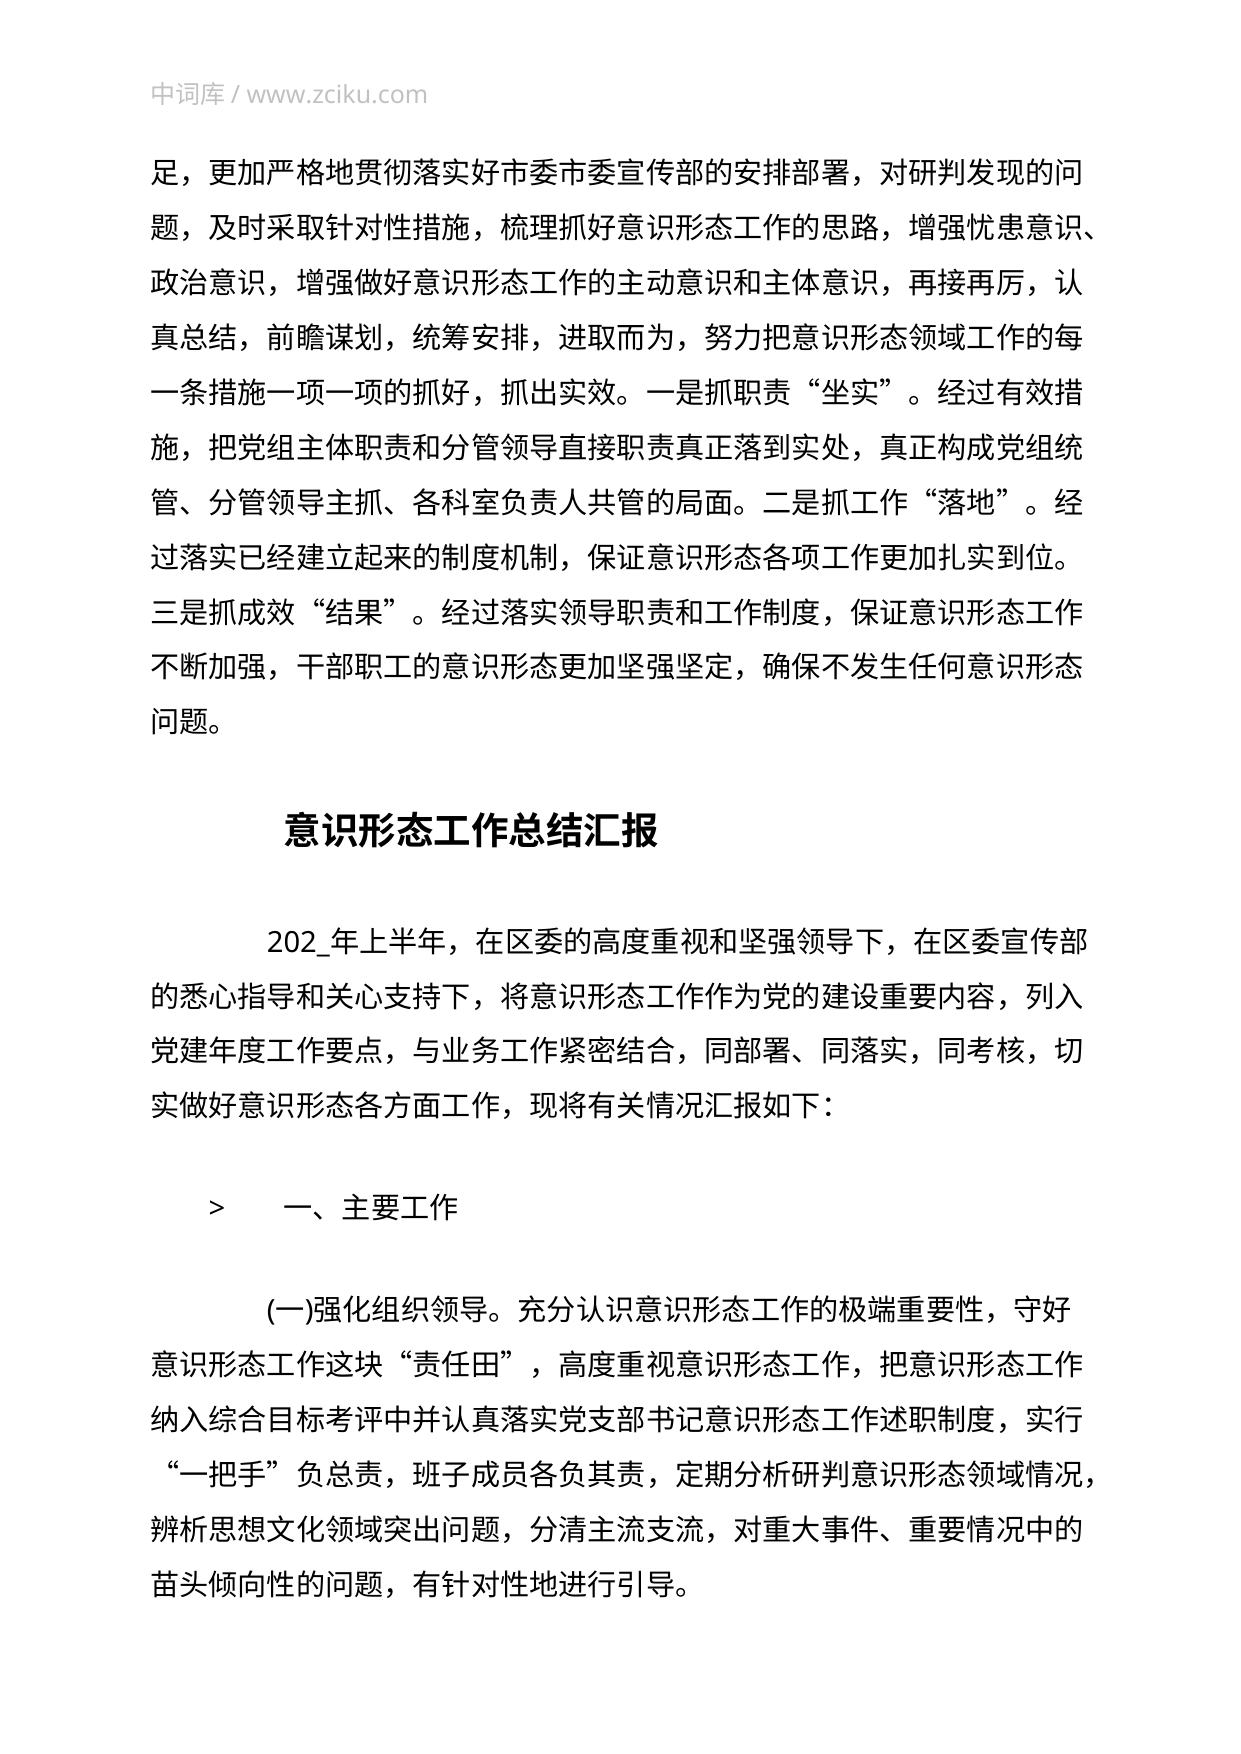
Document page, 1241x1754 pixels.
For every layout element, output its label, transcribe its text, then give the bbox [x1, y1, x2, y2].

text (一)强化组织领导。充分认识意识形态工作的极端重要性，守好意识形态工作这块“责任田”，高度重视意识形态工作，把意识形态工作纳入综合目标考评中并认真落实党支部书记意识形态工作述职制度，实行“一把手”负总责，班子成员各负其责，定期分析研判意识形态领域情况，辨析思想文化领域突出问题，分清主流支流，对重大事件、重要情况中的苗头倾向性的问题，有针对性地进行引导。 [150, 1287, 1090, 1603]
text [150, 150, 1090, 741]
text 202_年上半年，在区委的高度重视和坚强领导下，在区委宣传部的悉心指导和关心支持下，将意识形态工作作为党的建设重要内容，列入党建年度工作要点，与业务工作紧密结合，同部署、同落实，同考核，切实做好意识形态各方面工作，现将有关情况汇报如下： [150, 918, 1090, 1125]
text 意识形态工作总结汇报 [150, 801, 1090, 855]
text > 一、主要工作 [150, 1185, 1090, 1227]
